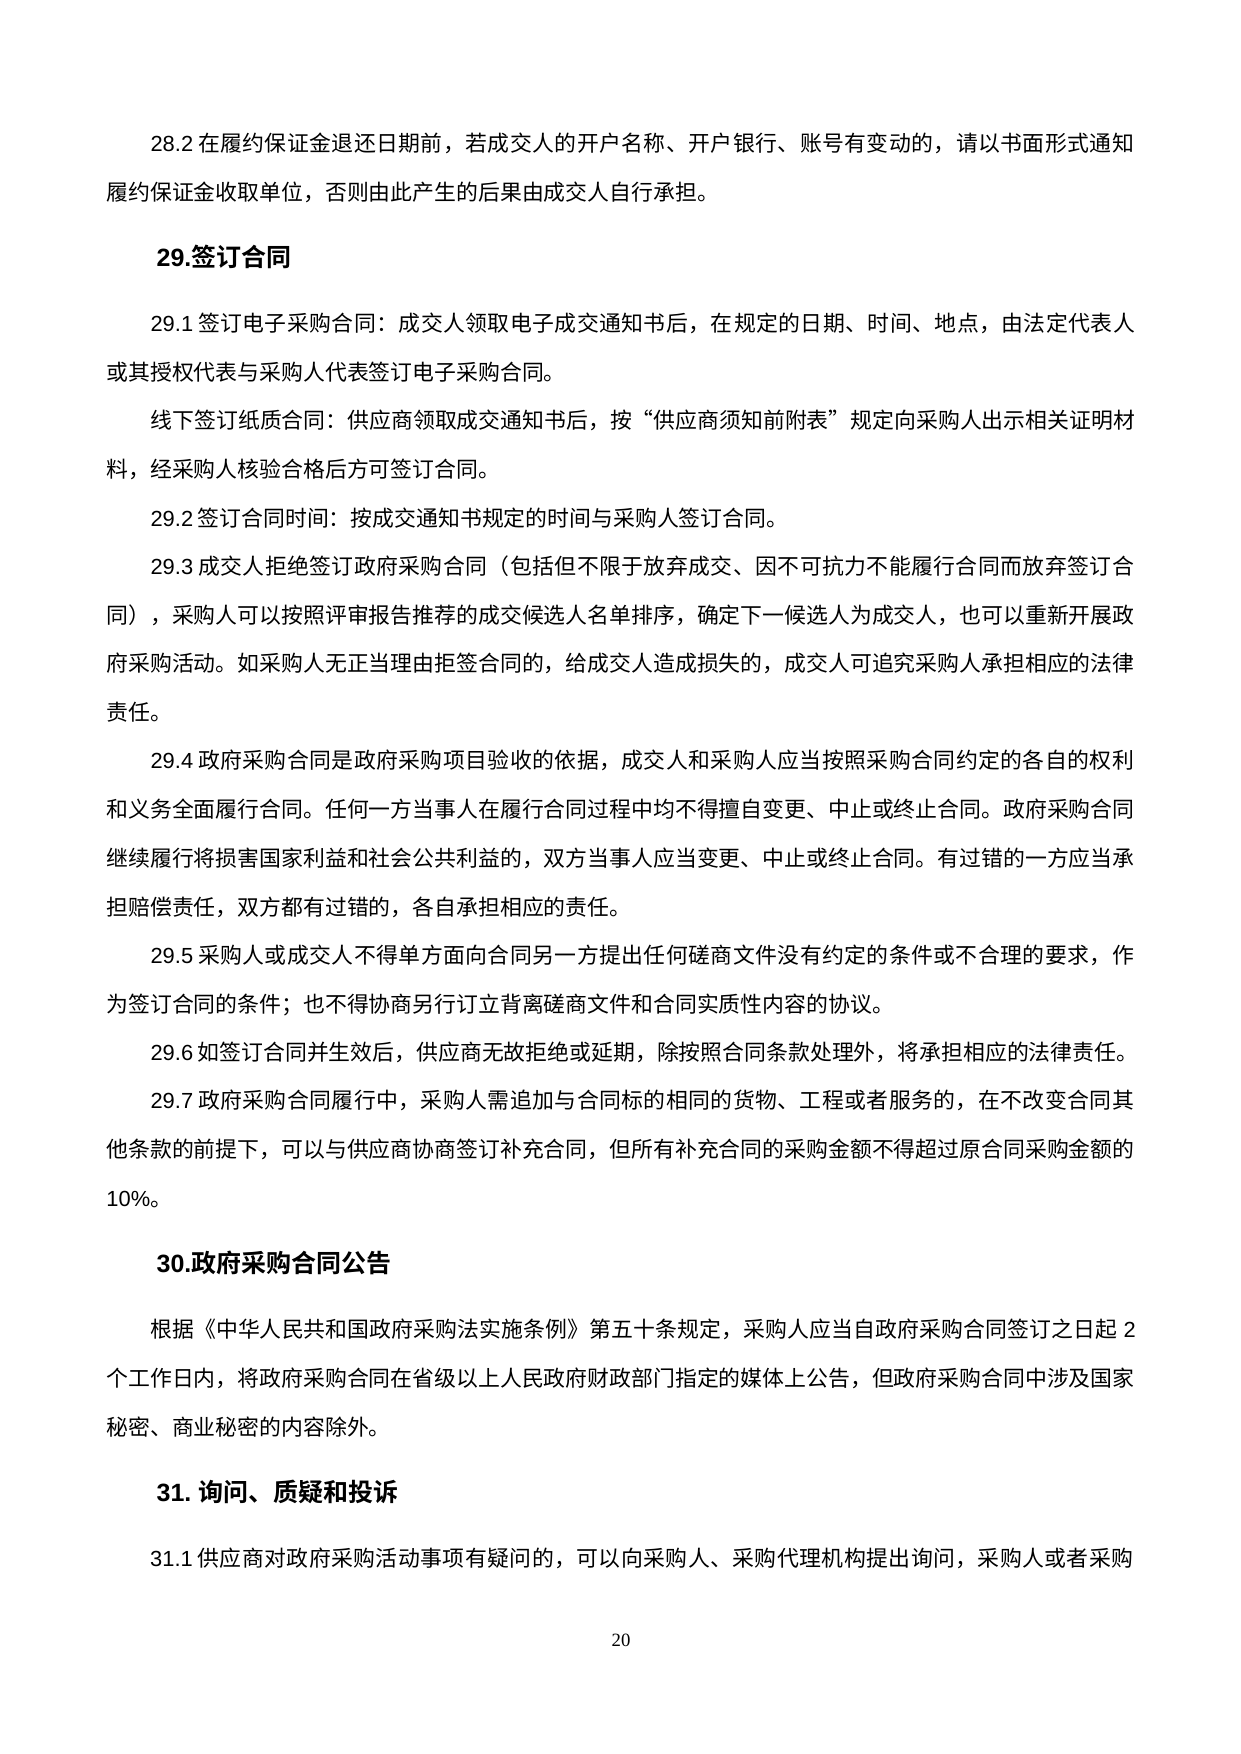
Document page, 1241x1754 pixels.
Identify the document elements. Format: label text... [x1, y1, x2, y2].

text 29.2签订合同时间：按成交通知书规定的时间与采购人签订合同。 [106, 500, 1135, 533]
text 根据《中华人民共和国政府采购法实施条例》第五十条规定，采购人应当自政府采购合同签订之日起2个工作日内，将政府采购合同在省级以上人民政府财政部门指定的媒体上公告，但政府采购合同中涉及国家秘密、商业秘密的内容除外。 [106, 1312, 1135, 1442]
text 29.7政府采购合同履行中，采购人需追加与合同标的相同的货物、工程或者服务的，在不改变合同其他条款的前提下，可以与供应商协商签订补充合同，但所有补充合同的采购金额不得超过原合同采购金额的10%。 [106, 1083, 1135, 1213]
text 29.1签订电子采购合同：成交人领取电子成交通知书后，在规定的日期、时间、地点，由法定代表人或其授权代表与采购人代表签订电子采购合同。 [106, 306, 1135, 387]
text 30.政府采购合同公告 [106, 1229, 1135, 1294]
text 31. 询问、质疑和投诉 [106, 1458, 1135, 1523]
text 29.4政府采购合同是政府采购项目验收的依据，成交人和采购人应当按照采购合同约定的各自的权利和义务全面履行合同。任何一方当事人在履行合同过程中均不得擅自变更、中止或终止合同。政府采购合同继续履行将损害国家利益和社会公共利益的，双方当事人应当变更、中止或终止合同。有过错的一方应当承担赔偿责任，双方都有过错的，各自承担相应的责任。 [106, 743, 1135, 922]
text 29.3成交人拒绝签订政府采购合同（包括但不限于放弃成交、因不可抗力不能履行合同而放弃签订合同），采购人可以按照评审报告推荐的成交候选人名单排序，确定下一候选人为成交人，也可以重新开展政府采购活动。如采购人无正当理由拒签合同的，给成交人造成损失的，成交人可追究采购人承担相应的法律责任。 [106, 548, 1135, 727]
text 线下签订纸质合同：供应商领取成交通知书后，按“供应商须知前附表”规定向采购人出示相关证明材料，经采购人核验合格后方可签订合同。 [106, 403, 1135, 484]
text 29.6如签订合同并生效后，供应商无故拒绝或延期，除按照合同条款处理外，将承担相应的法律责任。 [106, 1035, 1135, 1067]
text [106, 1541, 1135, 1573]
text 29.5采购人或成交人不得单方面向合同另一方提出任何磋商文件没有约定的条件或不合理的要求，作为签订合同的条件；也不得协商另行订立背离磋商文件和合同实质性内容的协议。 [106, 938, 1135, 1019]
text 29.签订合同 [106, 223, 1135, 288]
text 28.2在履约保证金退还日期前，若成交人的开户名称、开户银行、账号有变动的，请以书面形式通知履约保证金收取单位，否则由此产生的后果由成交人自行承担。 [106, 126, 1135, 207]
